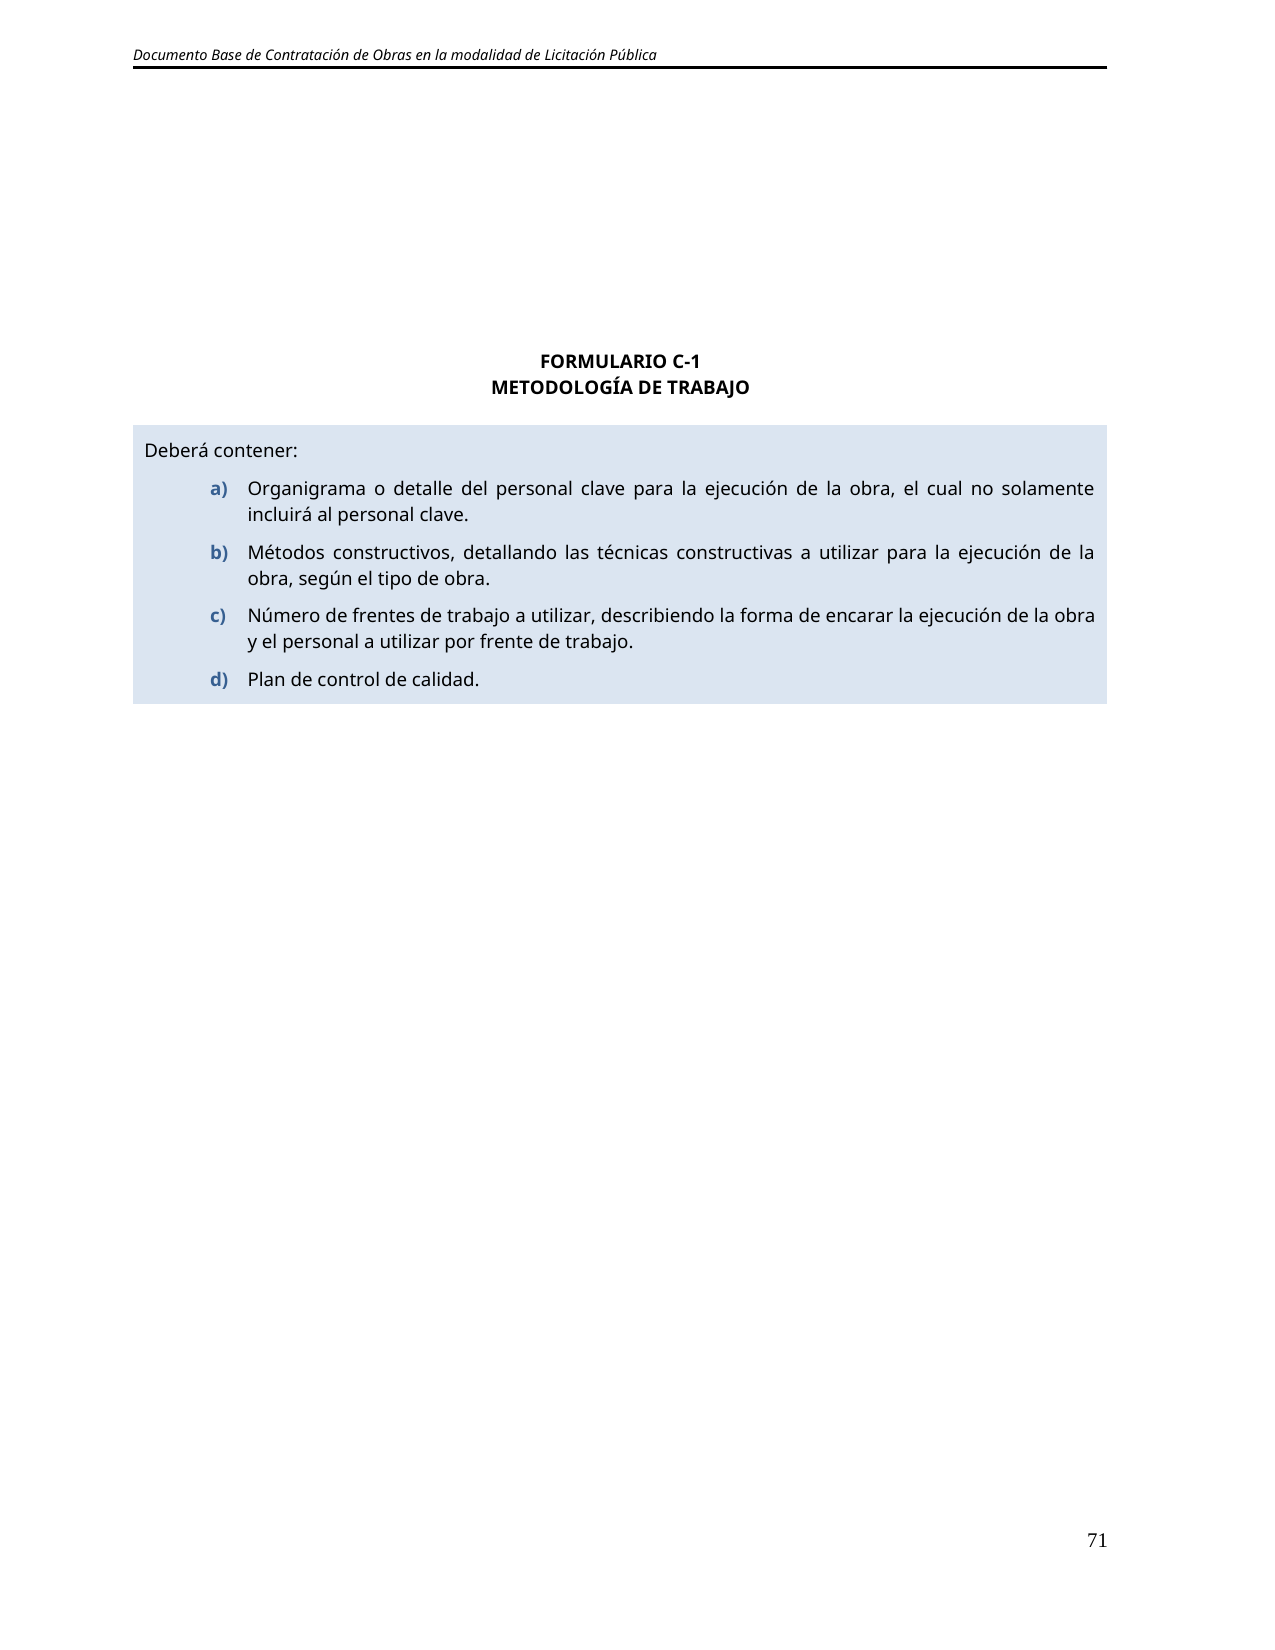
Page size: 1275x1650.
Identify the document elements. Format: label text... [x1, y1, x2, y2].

text FORMULARIO C-1 [133, 349, 1107, 374]
text METODOLOGÍA DE TRABAJO [133, 374, 1107, 400]
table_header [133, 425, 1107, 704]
